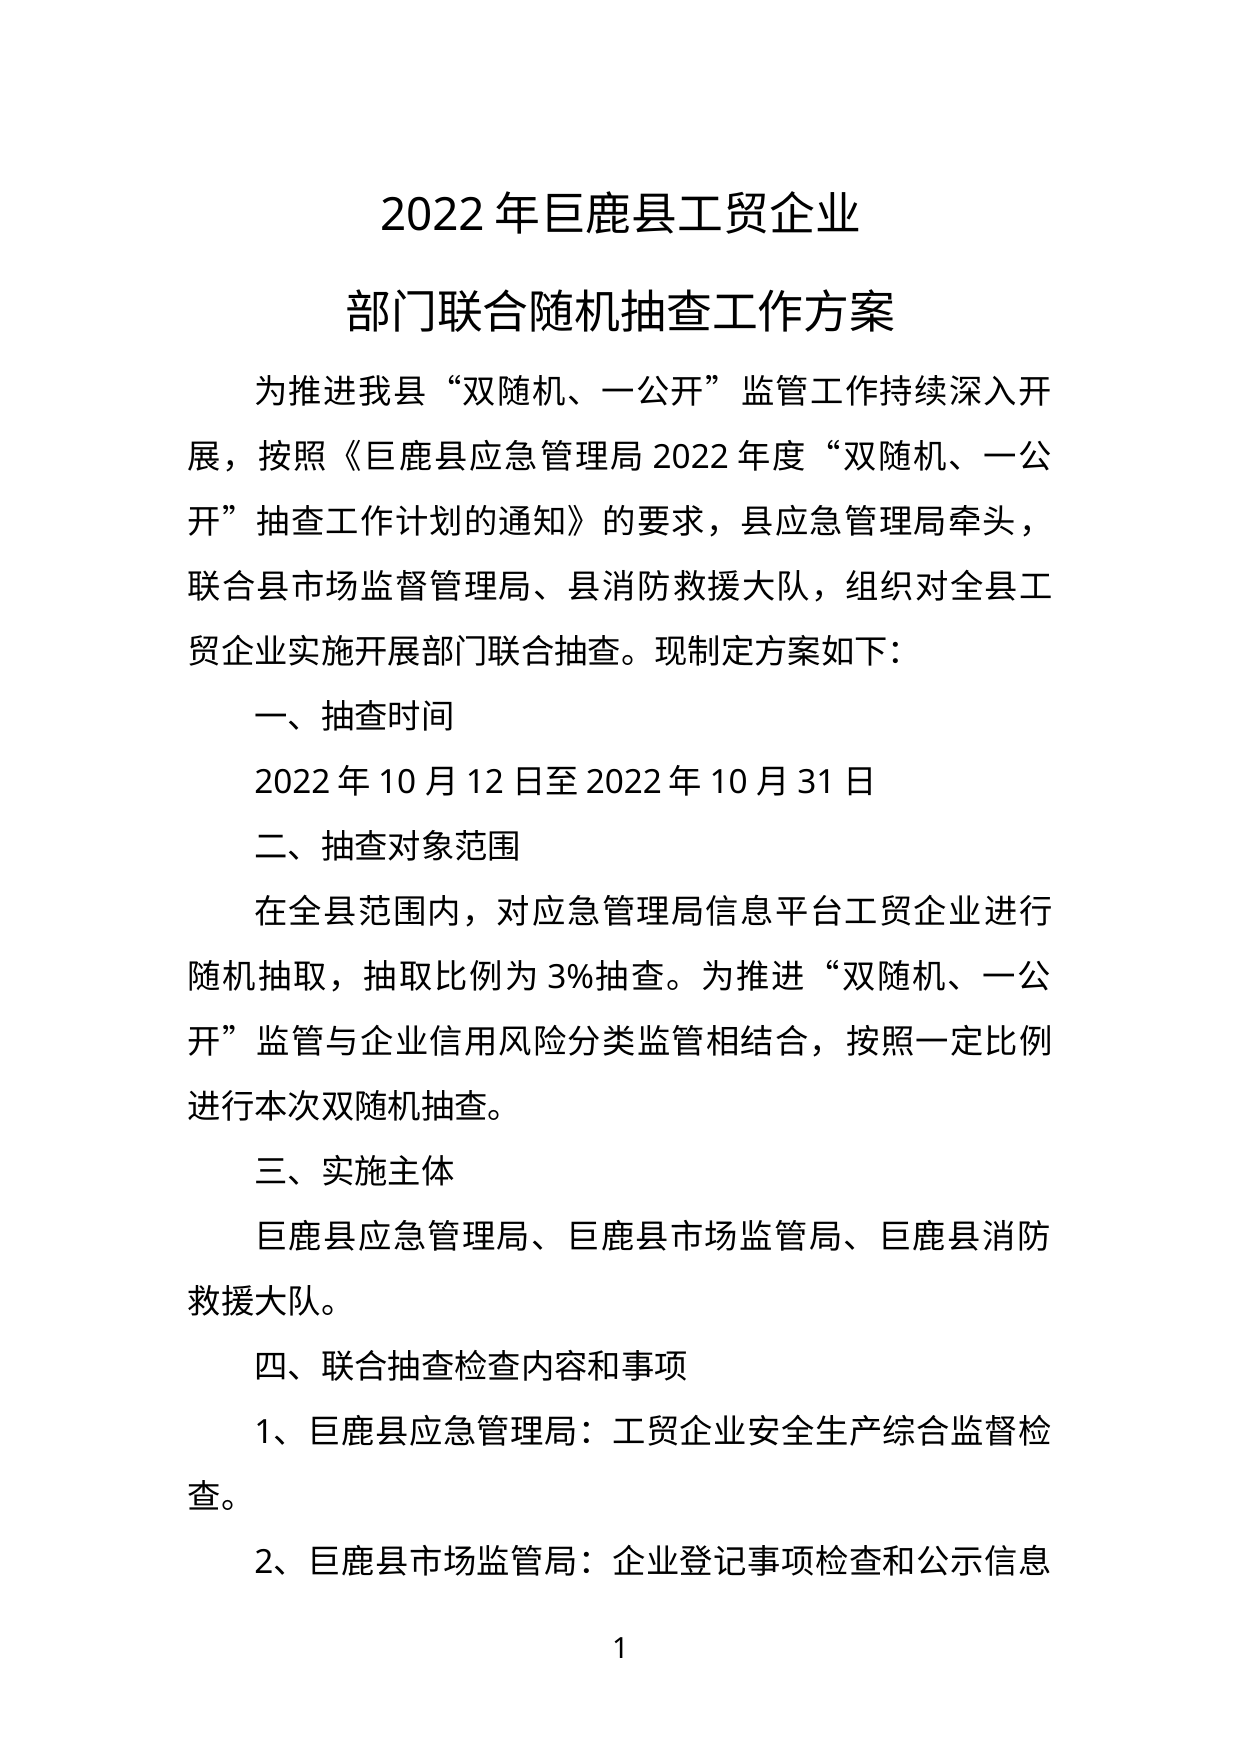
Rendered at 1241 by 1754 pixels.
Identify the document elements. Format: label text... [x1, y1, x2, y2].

text 四、联合抽查检查内容和事项 [187, 1332, 1053, 1397]
text 三、实施主体 [187, 1137, 1053, 1202]
text 部门联合随机抽查工作方案 [187, 259, 1053, 357]
text 巨鹿县应急管理局、巨鹿县市场监管局、巨鹿县消防救援大队。 [187, 1202, 1053, 1332]
text 在全县范围内，对应急管理局信息平台工贸企业进行随机抽取，抽取比例为3%抽查。为推进“双随机、一公开”监管与企业信用风险分类监管相结合，按照一定比例进行本次双随机抽查。 [187, 877, 1053, 1137]
text 2022年 10 月 12 日至2022年 10 月 31 日 [187, 747, 1053, 812]
text 2022年巨鹿县工贸企业 [187, 162, 1053, 259]
text 一、抽查时间 [187, 682, 1053, 747]
text 二、抽查对象范围 [187, 812, 1053, 877]
text 1、巨鹿县应急管理局：工贸企业安全生产综合监督检查。 [187, 1397, 1053, 1527]
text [187, 1527, 1053, 1592]
text 为推进我县“双随机、一公开”监管工作持续深入开展，按照《巨鹿县应急管理局2022年度“双随机、一公开”抽查工作计划的通知》的要求，县应急管理局牵头，联合县市场监督管理局、县消防救援大队，组织对全县工贸企业实施开展部门联合抽查。现制定方案如下： [187, 357, 1053, 682]
